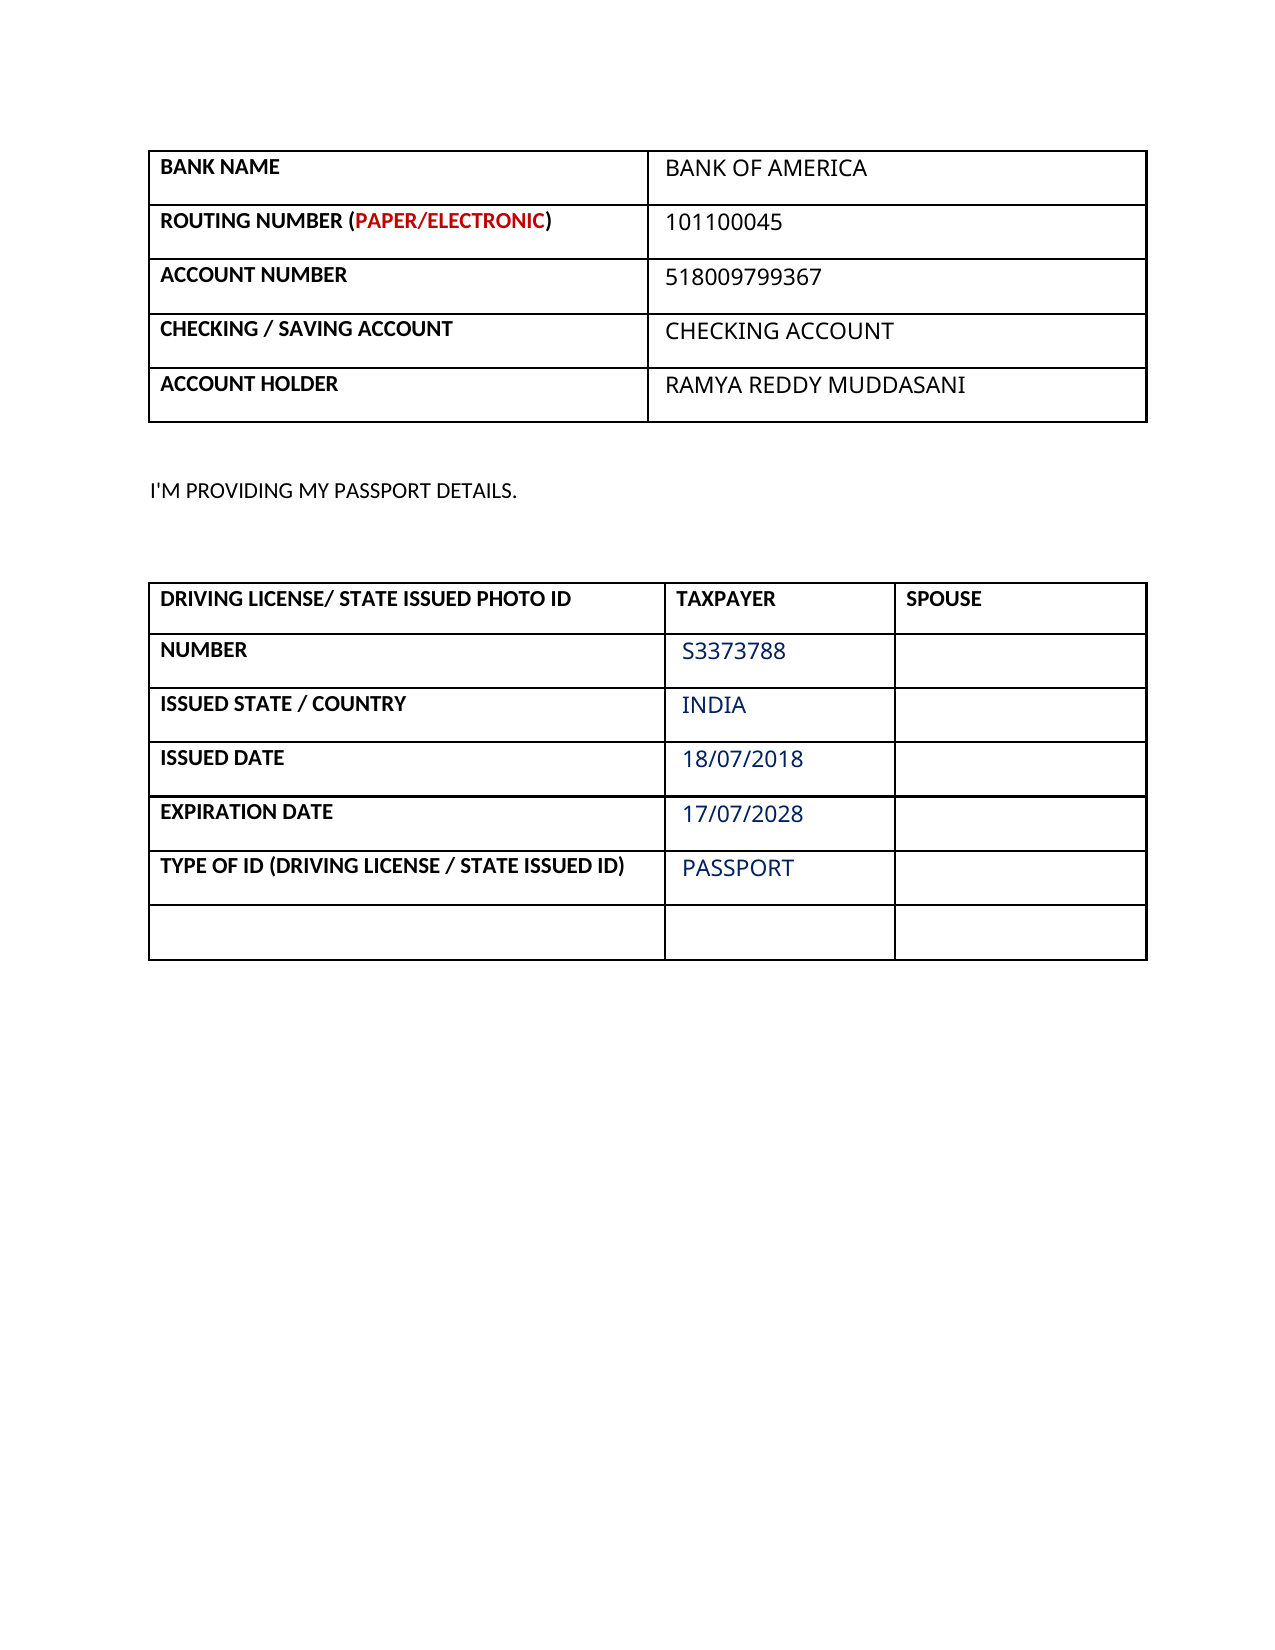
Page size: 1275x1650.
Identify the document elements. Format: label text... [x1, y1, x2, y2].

table_cell [896, 743, 1145, 795]
table_cell CHECKING ACCOUNT [649, 315, 1145, 367]
table_cell [896, 852, 1145, 904]
table_cell TYPE OF ID (DRIVING LICENSE / STATE ISSUED ID) [150, 852, 664, 904]
table_cell S3373788 [666, 635, 894, 687]
table_cell 518009799367 [649, 260, 1145, 312]
table_header BANK OF AMERICA [649, 152, 1145, 204]
table_cell [666, 906, 894, 958]
table_cell ACCOUNT NUMBER [150, 260, 647, 312]
table_cell NUMBER [150, 635, 664, 687]
table_cell [896, 906, 1145, 958]
table_cell [896, 689, 1145, 741]
table_cell ROUTING NUMBER (PAPER/ELECTRONIC) [150, 206, 647, 258]
table_cell EXPIRATION DATE [150, 798, 664, 849]
table_cell ACCOUNT HOLDER [150, 369, 647, 421]
table_header TAXPAYER [666, 584, 894, 633]
table_cell ISSUED DATE [150, 743, 664, 795]
table_cell INDIA [666, 689, 894, 741]
table_cell CHECKING / SAVING ACCOUNT [150, 315, 647, 367]
table_cell [150, 906, 664, 958]
table_cell 101100045 [649, 206, 1145, 258]
table_header SPOUSE [896, 584, 1145, 633]
table_cell [896, 798, 1145, 849]
table_cell 18/07/2018 [666, 743, 894, 795]
table_cell RAMYA REDDY MUDDASANI [649, 369, 1145, 421]
table_cell [896, 635, 1145, 687]
table_cell ISSUED STATE / COUNTRY [150, 689, 664, 741]
table_header BANK NAME [150, 152, 647, 204]
table_cell 17/07/2028 [666, 798, 894, 849]
table_cell PASSPORT [666, 852, 894, 904]
table_header DRIVING LICENSE/ STATE ISSUED PHOTO ID [150, 584, 664, 633]
text I'M PROVIDING MY PASSPORT DETAILS. [150, 476, 1125, 504]
